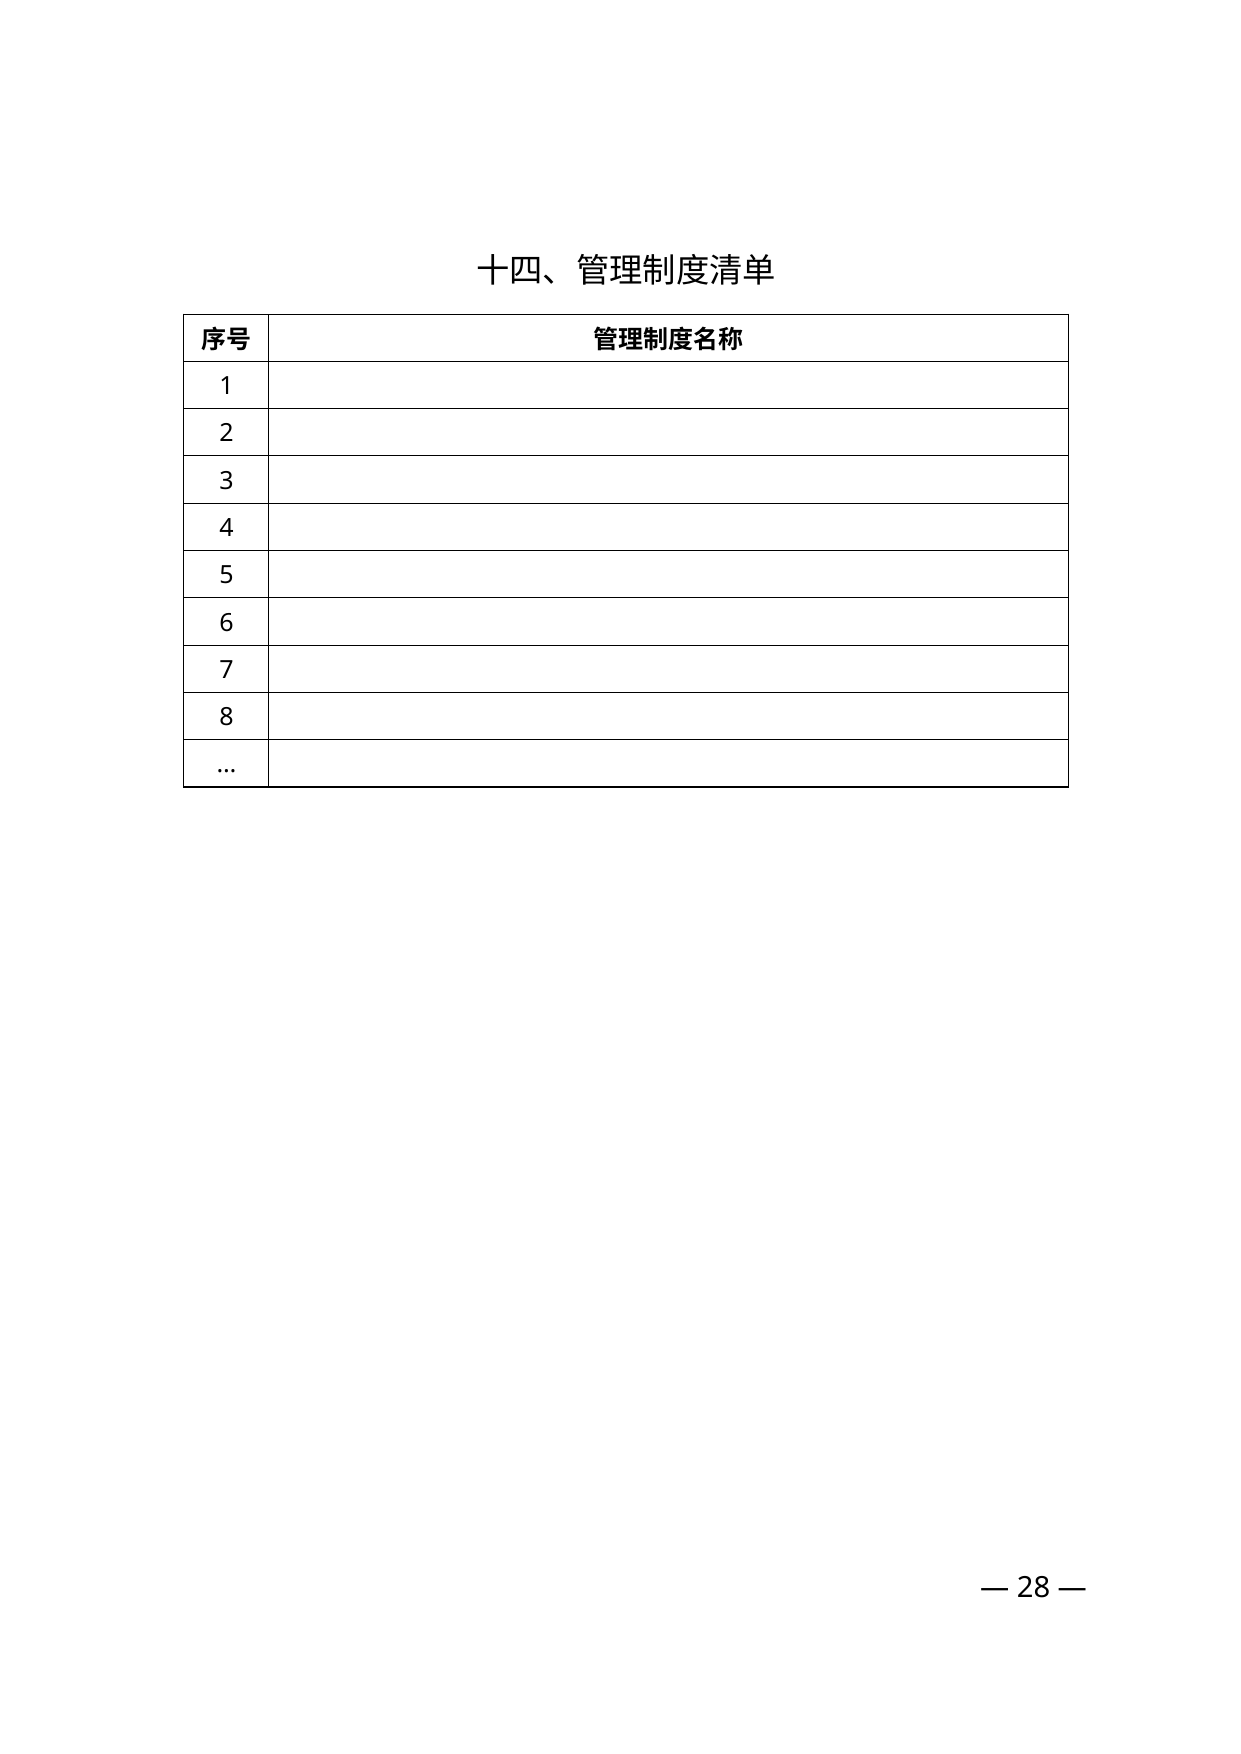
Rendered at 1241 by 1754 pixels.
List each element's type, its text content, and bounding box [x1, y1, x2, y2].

table_cell 8 [184, 693, 268, 739]
table_cell 5 [184, 551, 268, 597]
table_cell 3 [184, 456, 268, 503]
table_cell [269, 693, 1068, 739]
table_header 管理制度名称 [269, 315, 1068, 361]
table_cell [269, 551, 1068, 597]
table_cell 6 [184, 598, 268, 644]
table_cell 7 [184, 646, 268, 692]
table_cell 1 [184, 362, 268, 408]
text 十四、管理制度清单 [165, 223, 1087, 313]
table_cell 2 [184, 409, 268, 455]
table_cell [269, 598, 1068, 644]
table_cell … [184, 740, 268, 786]
table_cell [269, 504, 1068, 550]
table_header 序号 [184, 315, 268, 361]
table_cell [269, 740, 1068, 786]
table_cell [269, 456, 1068, 503]
table_cell 4 [184, 504, 268, 550]
table_cell [269, 409, 1068, 455]
table_cell [269, 362, 1068, 408]
table_cell [269, 646, 1068, 692]
